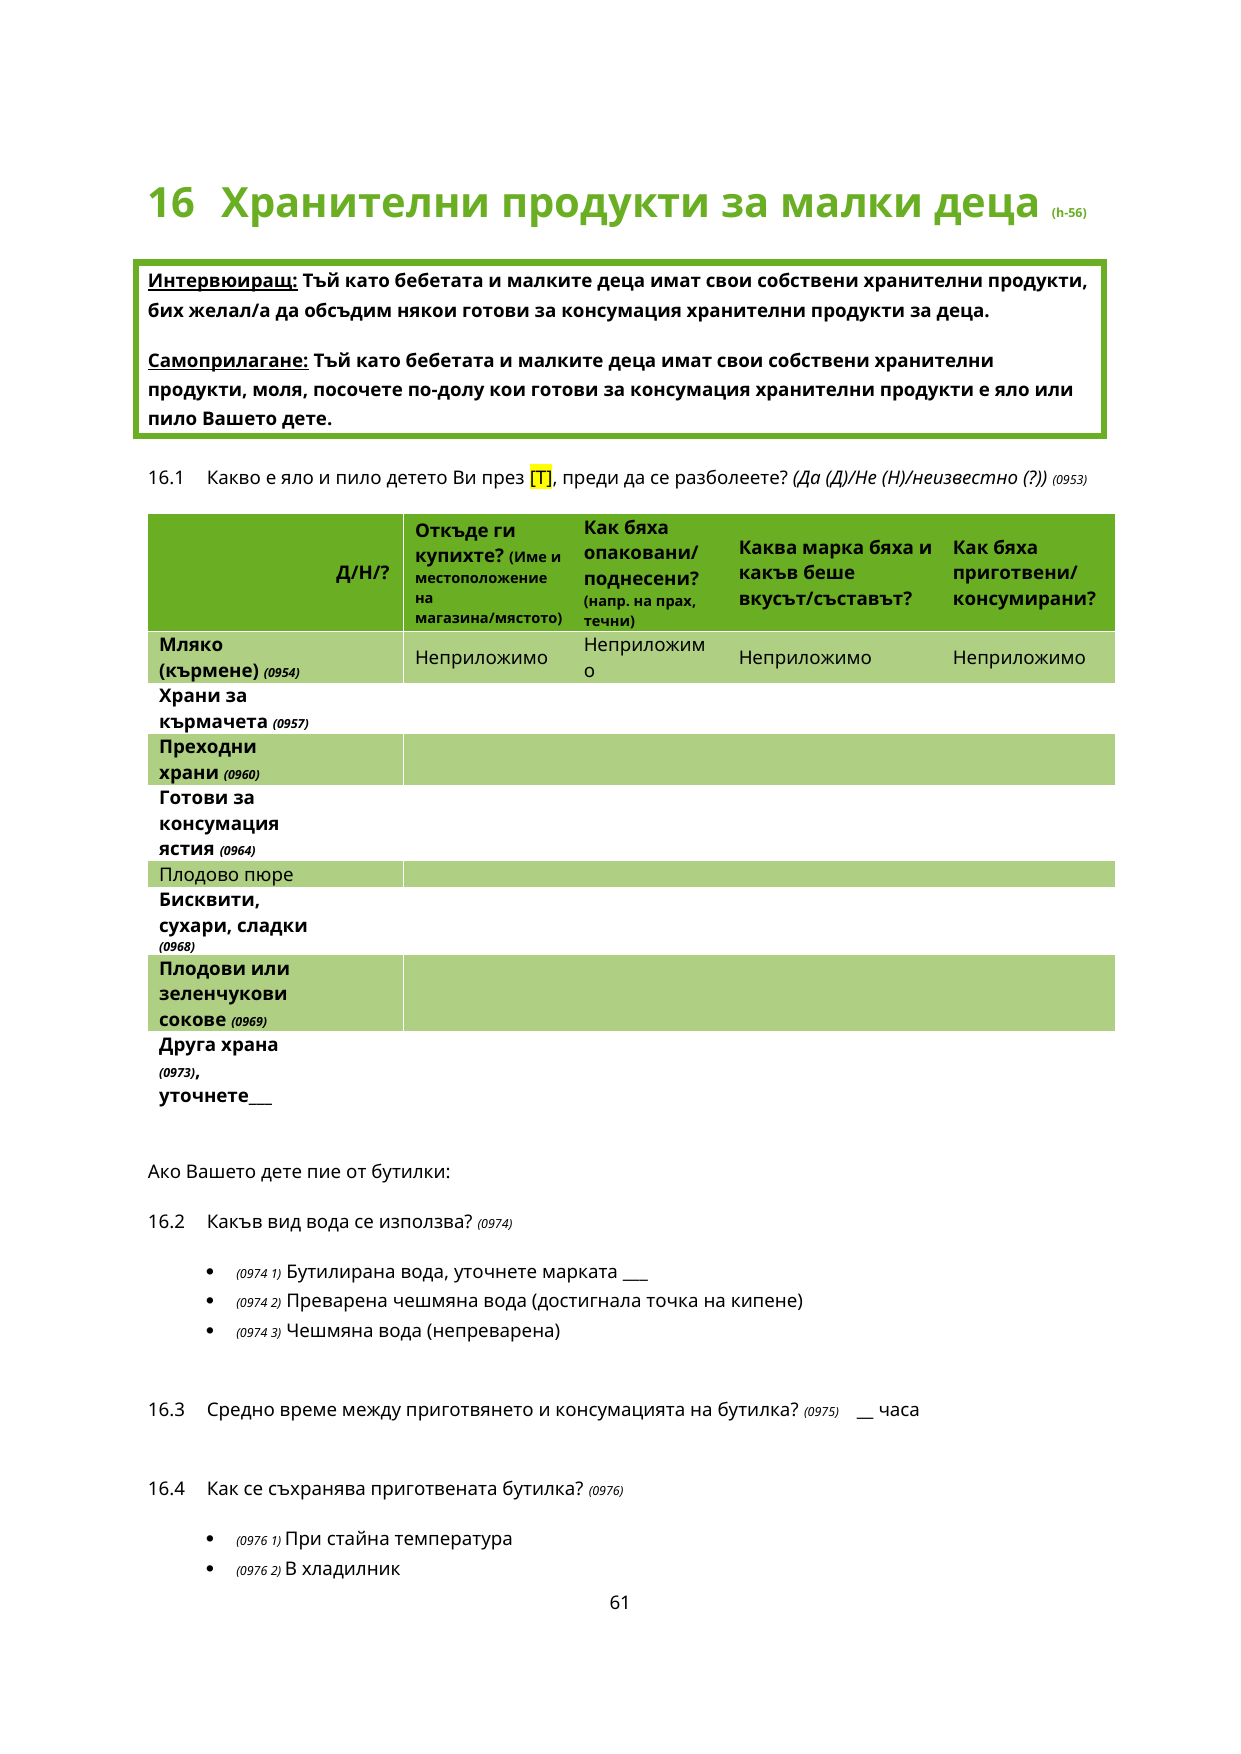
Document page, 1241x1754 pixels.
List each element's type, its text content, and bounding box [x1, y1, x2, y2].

list Какво е яло и пило детето Ви през [T], преди да се разболеете? (Да (Д)/Не (Н)/неизвестно (?)) (0953) [148, 464, 530, 489]
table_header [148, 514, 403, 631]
list Какъв вид вода се използва? (0974) [148, 1208, 1093, 1234]
subtitle Хранителни продукти за малки деца (h-56) [148, 173, 1093, 230]
subtitle (0974 3) Чешмяна вода (непреварена) [207, 1317, 1093, 1342]
text Ако Вашето дете пие от бутилки: [148, 1158, 1093, 1184]
subtitle (0976 2) В хладилник [207, 1555, 1093, 1581]
subtitle (0976 1) При стайна температура [207, 1526, 1093, 1551]
text Самоприлагане: Тъй като бебетата и малките деца имат свои собствени хранителни продукти, моля, посочете по-долу кои готови за консумация хранителни продукти е яло или пило Вашето дете. [139, 339, 1101, 433]
subtitle (0974 2) Преварена чешмяна вода (достигнала точка на кипене) [207, 1288, 1093, 1313]
list Какво е яло и пило детето Ви през [T], преди да се разболеете? (Да (Д)/Не (Н)/неизвестно (?)) (0953) [552, 464, 1093, 489]
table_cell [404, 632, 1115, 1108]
subtitle (0974 1) Бутилирана вода, уточнете марката ___ [207, 1258, 1093, 1284]
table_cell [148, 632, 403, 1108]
text Интервюиращ: Тъй като бебетата и малките деца имат свои собствени хранителни продукти, бих желал/а да обсъдим някои готови за консумация хранителни продукти за деца. [139, 266, 1101, 322]
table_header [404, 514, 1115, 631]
list Как се съхранява приготвената бутилка? (0976) [148, 1476, 1093, 1501]
list Средно време между приготвянето и консумацията на бутилка? (0975) __ часа [148, 1396, 1093, 1422]
